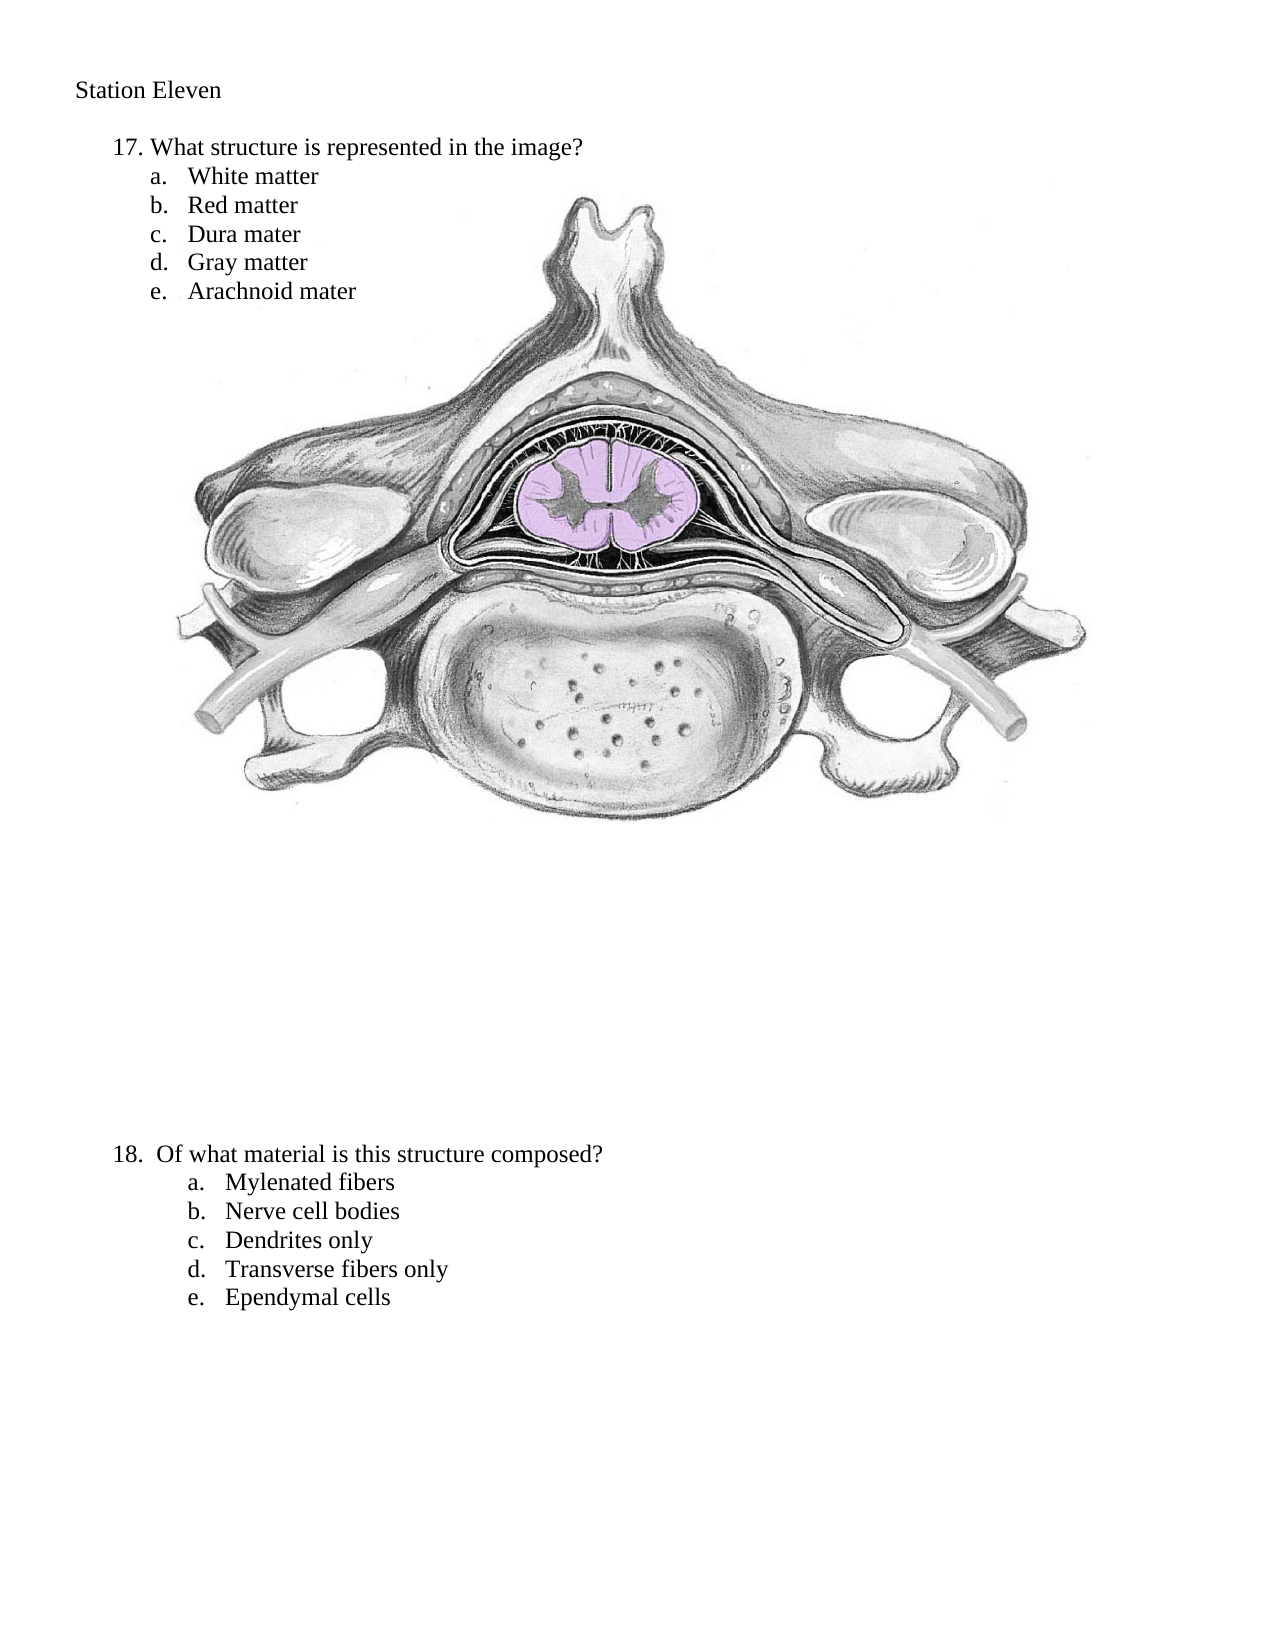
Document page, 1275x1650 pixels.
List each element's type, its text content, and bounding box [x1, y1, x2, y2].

picture [171, 305, 1091, 824]
list Arachnoid mater [150, 276, 1200, 305]
list Dura mater [150, 219, 1200, 247]
list Transverse fibers only [187, 1254, 1200, 1282]
list White matter [150, 161, 1200, 190]
list Mylenated fibers [187, 1167, 1200, 1196]
list Red matter [150, 190, 1200, 219]
list Nerve cell bodies [187, 1196, 1200, 1225]
list Dendrites only [187, 1225, 1200, 1254]
list Gray matter [150, 247, 1200, 276]
list Ependymal cells [187, 1282, 1200, 1311]
list Of what material is this structure composed? [112, 1139, 1200, 1167]
text Station Eleven [75, 75, 1200, 104]
list What structure is represented in the image? [112, 132, 1200, 161]
